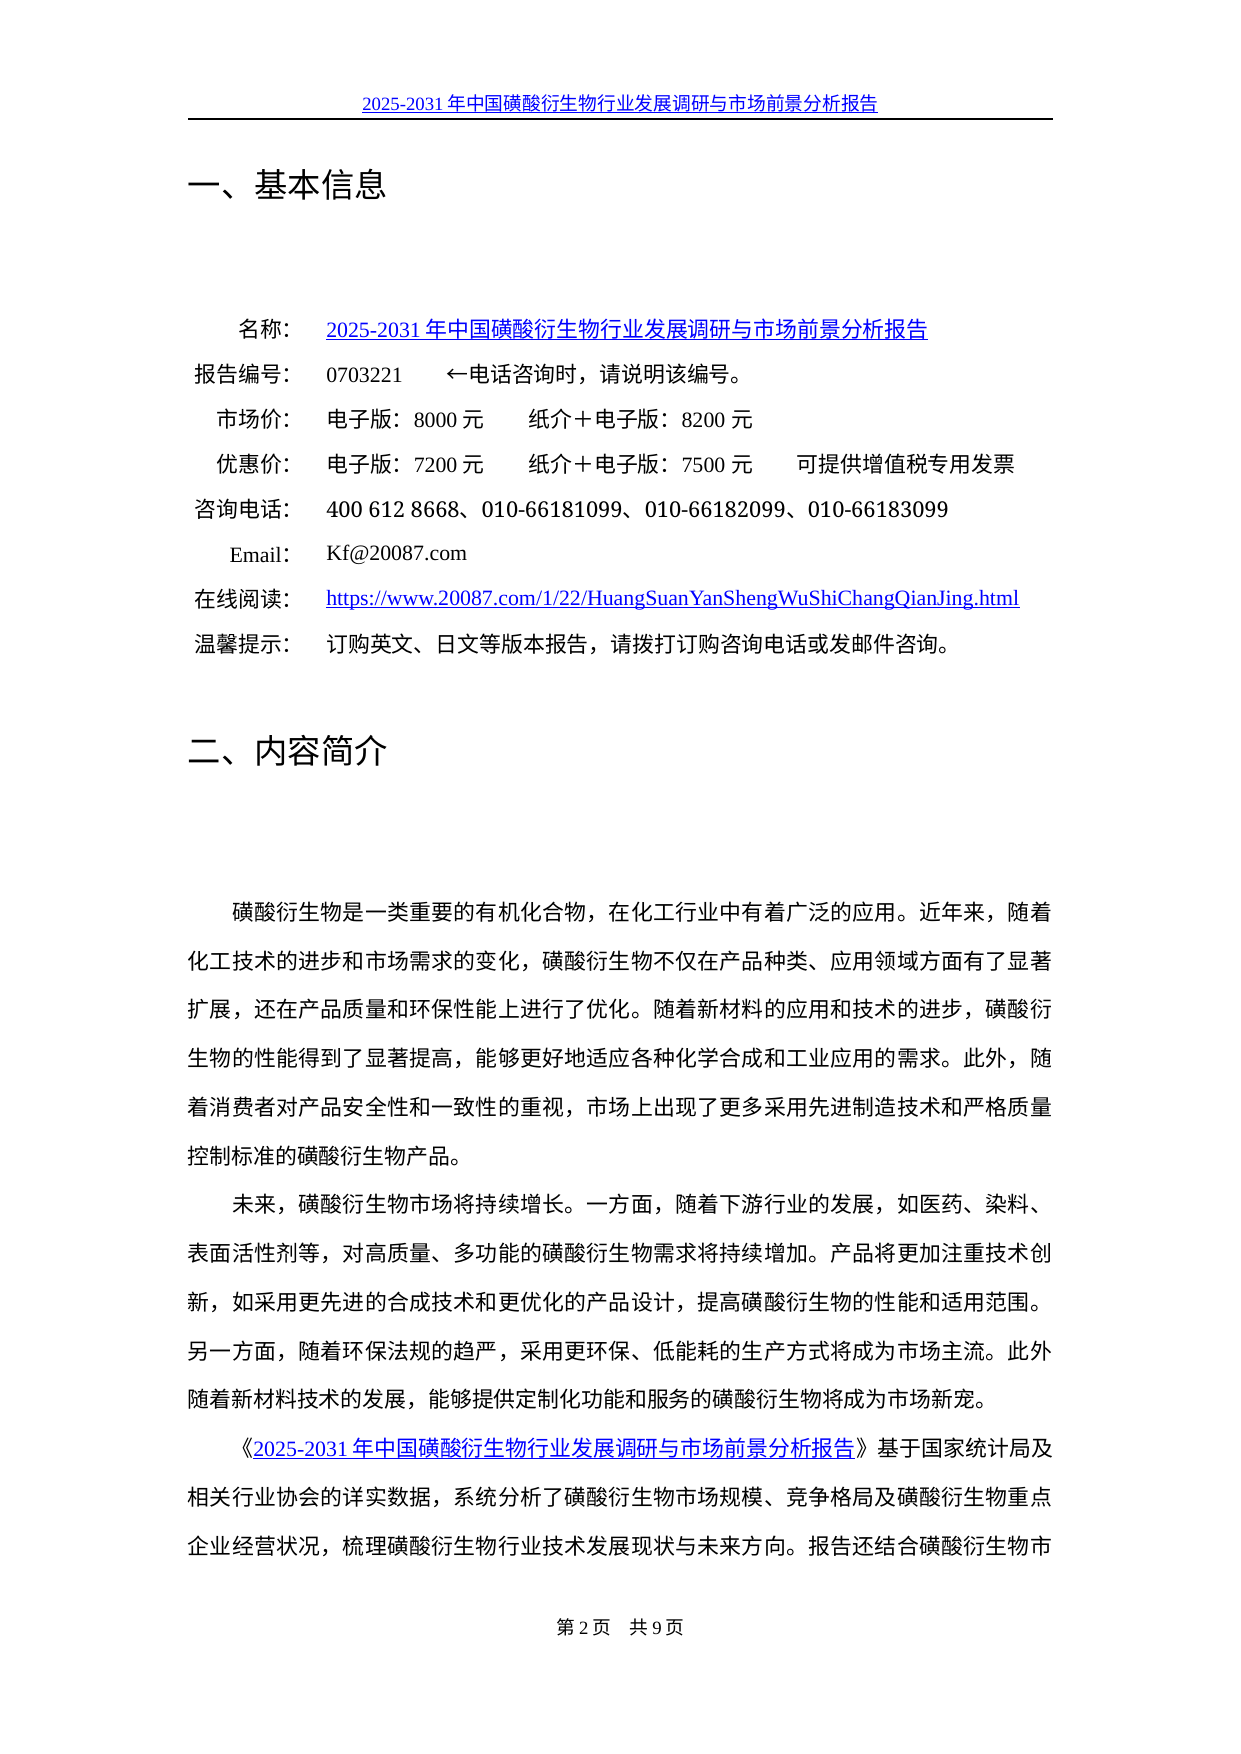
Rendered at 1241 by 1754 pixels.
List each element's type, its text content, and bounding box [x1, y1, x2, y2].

table_cell 400 612 8668、010-66181099、010-66182099、010-66183099 [315, 492, 1073, 537]
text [187, 894, 1053, 1561]
table_header 2025-2031年中国磺酸衍生物行业发展调研与市场前景分析报告 [315, 312, 1073, 357]
table_cell 订购英文、日文等版本报告，请拨打订购咨询电话或发邮件咨询。 [315, 627, 1073, 672]
table_cell 电子版：7200 元 纸介＋电子版：7500 元 可提供增值税专用发票 [315, 447, 1073, 492]
title 二、内容简介 [187, 717, 1053, 782]
table_cell Email： [167, 537, 315, 582]
table_cell 咨询电话： [167, 492, 315, 537]
table_cell [315, 582, 1073, 627]
table_cell Kf@20087.com [315, 537, 1073, 582]
title 一、基本信息 [187, 150, 1053, 215]
table_cell 电子版：8000 元 纸介＋电子版：8200 元 [315, 402, 1073, 447]
table_cell 市场价： [167, 402, 315, 447]
table_cell 温馨提示： [167, 627, 315, 672]
table_cell 0703221 ←电话咨询时，请说明该编号。 [315, 357, 1073, 402]
table_cell 在线阅读： [167, 582, 315, 627]
table_cell 优惠价： [167, 447, 315, 492]
table_header 名称： [167, 312, 315, 357]
table_cell 报告编号： [167, 357, 315, 402]
